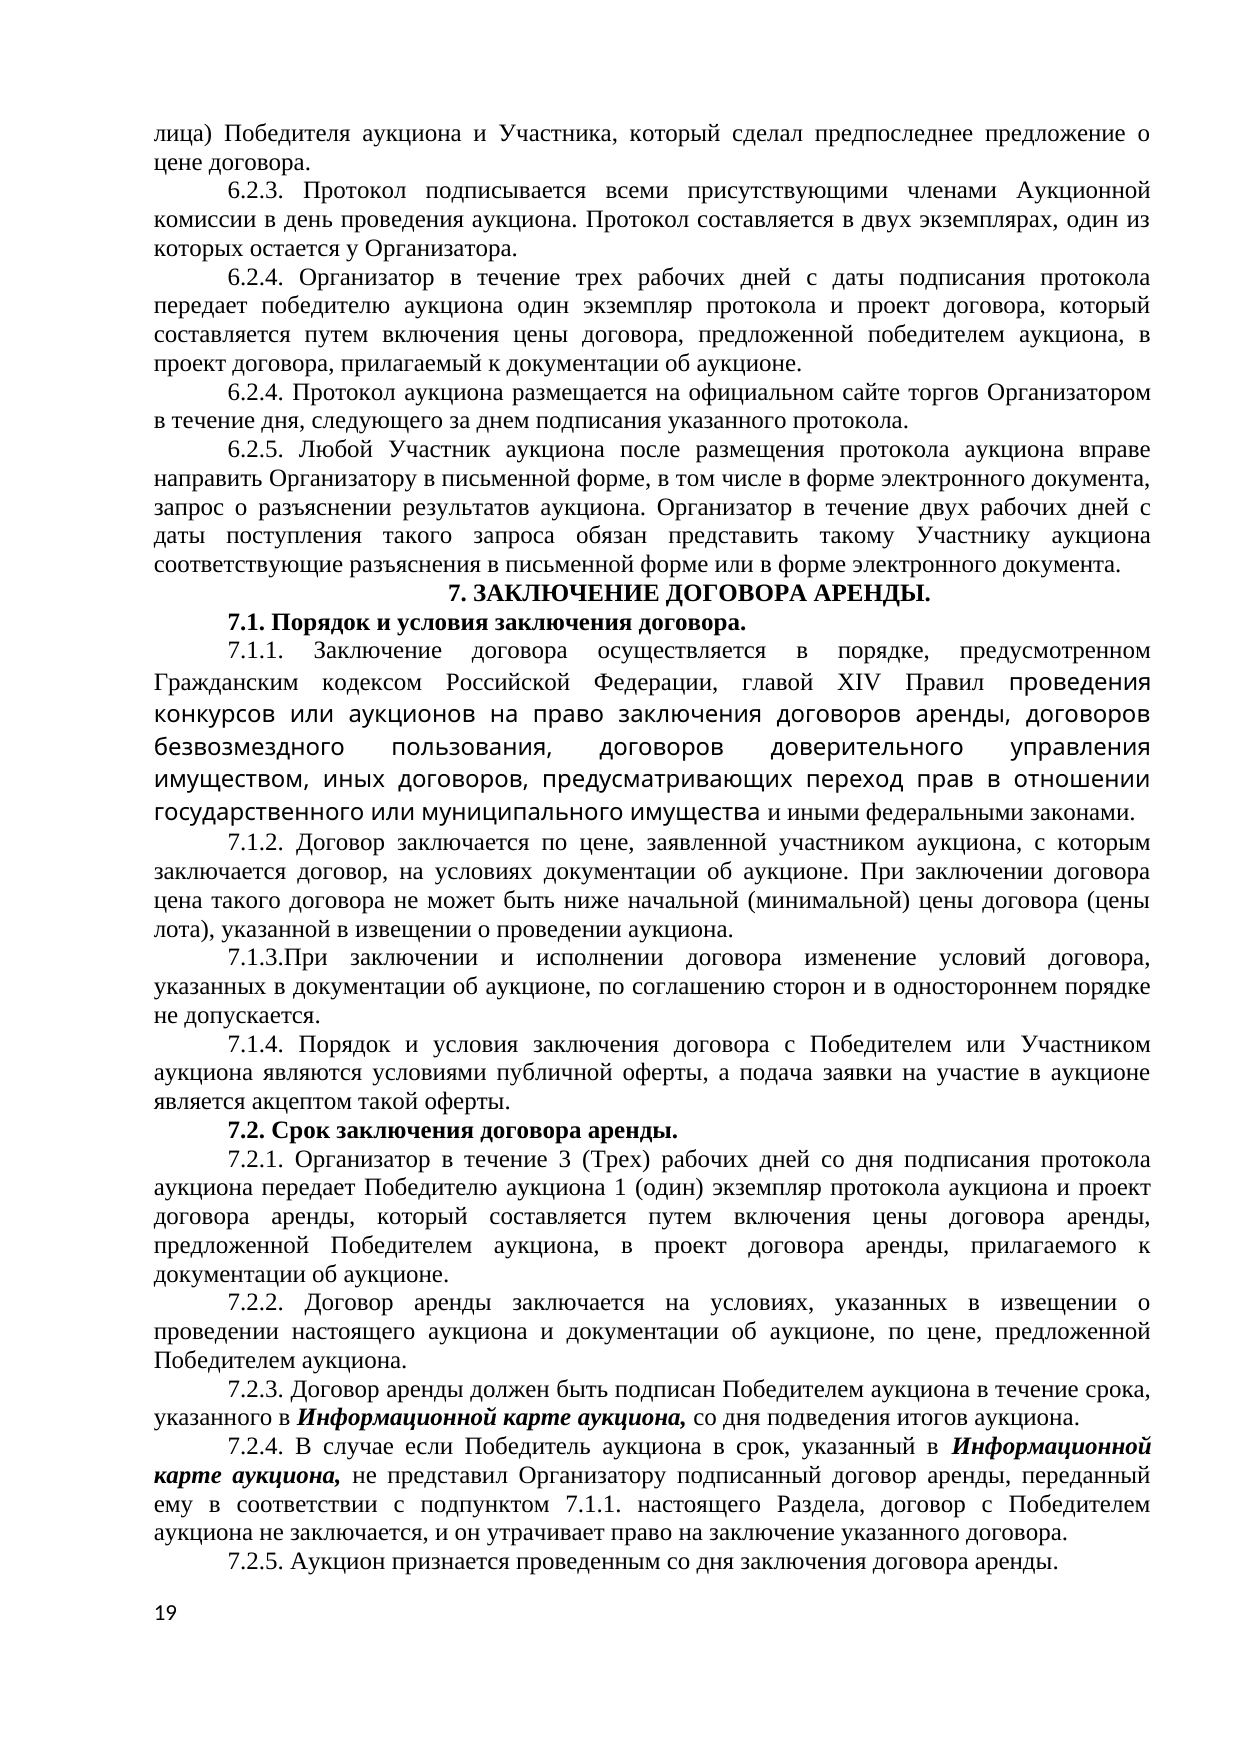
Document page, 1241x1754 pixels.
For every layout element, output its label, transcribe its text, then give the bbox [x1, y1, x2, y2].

text 7.1.4. Порядок и условия заключения договора с Победителем или Участником аукциона являются условиями публичной оферты, а подача заявки на участие в аукционе является акцептом такой оферты. [153, 1029, 1152, 1115]
text 6.2.4. Протокол аукциона размещается на официальном сайте торгов Организатором в течение дня, следующего за днем подписания указанного протокола. [153, 377, 1152, 434]
text 7.2.5. Аукцион признается проведенным со дня заключения договора аренды. [153, 1546, 1152, 1575]
text 7.2.1. Организатор в течение 3 (Трех) рабочих дней со дня подписания протокола аукциона передает Победителю аукциона 1 (один) экземпляр протокола аукциона и проект договора аренды, который составляется путем включения цены договора аренды, предложенной Победителем аукциона, в проект договора аренды, прилагаемого к документации об аукционе. [153, 1144, 1152, 1287]
text 7.1.1. Заключение договора осуществляется в порядке, предусмотренном Гражданским кодексом Российской Федерации, главой XIV Правил проведения конкурсов или аукционов на право заключения договоров аренды, договоров безвозмездного пользования, договоров доверительного управления имуществом, иных договоров, предусматривающих переход прав в отношении государственного или муниципального имущества и иными федеральными законами. [153, 636, 1152, 827]
text 6.2.5. Любой Участник аукциона после размещения протокола аукциона вправе направить Организатору в письменной форме, в том числе в форме электронного документа, запрос о разъяснении результатов аукциона. Организатор в течение двух рабочих дней с даты поступления такого запроса обязан представить такому Участнику аукциона соответствующие разъяснения в письменной форме или в форме электронного документа. [153, 434, 1152, 578]
text 7.1.3.При заключении и исполнении договора изменение условий договора, указанных в документации об аукционе, по соглашению сторон и в одностороннем порядке не допускается. [153, 942, 1152, 1029]
text 7. ЗАКЛЮЧЕНИЕ ДОГОВОРА АРЕНДЫ. [153, 578, 1152, 607]
text 7.2.4. В случае если Победитель аукциона в срок, указанный в Информационной карте аукциона, не представил Организатору подписанный договор аренды, переданный ему в соответствии с подпунктом 7.1.1. настоящего Раздела, договор с Победителем аукциона не заключается, и он утрачивает право на заключение указанного договора. [153, 1431, 1152, 1546]
text 7.2.2. Договор аренды заключается на условиях, указанных в извещении о проведении настоящего аукциона и документации об аукционе, по цене, предложенной Победителем аукциона. [153, 1287, 1152, 1374]
text 6.2.4. Организатор в течение трех рабочих дней с даты подписания протокола передает победителю аукциона один экземпляр протокола и проект договора, который составляется путем включения цены договора, предложенной победителем аукциона, в проект договора, прилагаемый к документации об аукционе. [153, 262, 1152, 377]
text 7.2. Срок заключения договора аренды. [153, 1115, 1152, 1144]
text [153, 118, 1152, 176]
text 7.1.2. Договор заключается по цене, заявленной участником аукциона, с которым заключается договор, на условиях документации об аукционе. При заключении договора цена такого договора не может быть ниже начальной (минимальной) цены договора (цены лота), указанной в извещении о проведении аукциона. [153, 827, 1152, 942]
text 7.2.3. Договор аренды должен быть подписан Победителем аукциона в течение срока, указанного в Информационной карте аукциона, со дня подведения итогов аукциона. [153, 1374, 1152, 1431]
text 7.1. Порядок и условия заключения договора. [153, 607, 1152, 636]
text 6.2.3. Протокол подписывается всеми присутствующими членами Аукционной комиссии в день проведения аукциона. Протокол составляется в двух экземплярах, один из которых остается у Организатора. [153, 176, 1152, 262]
